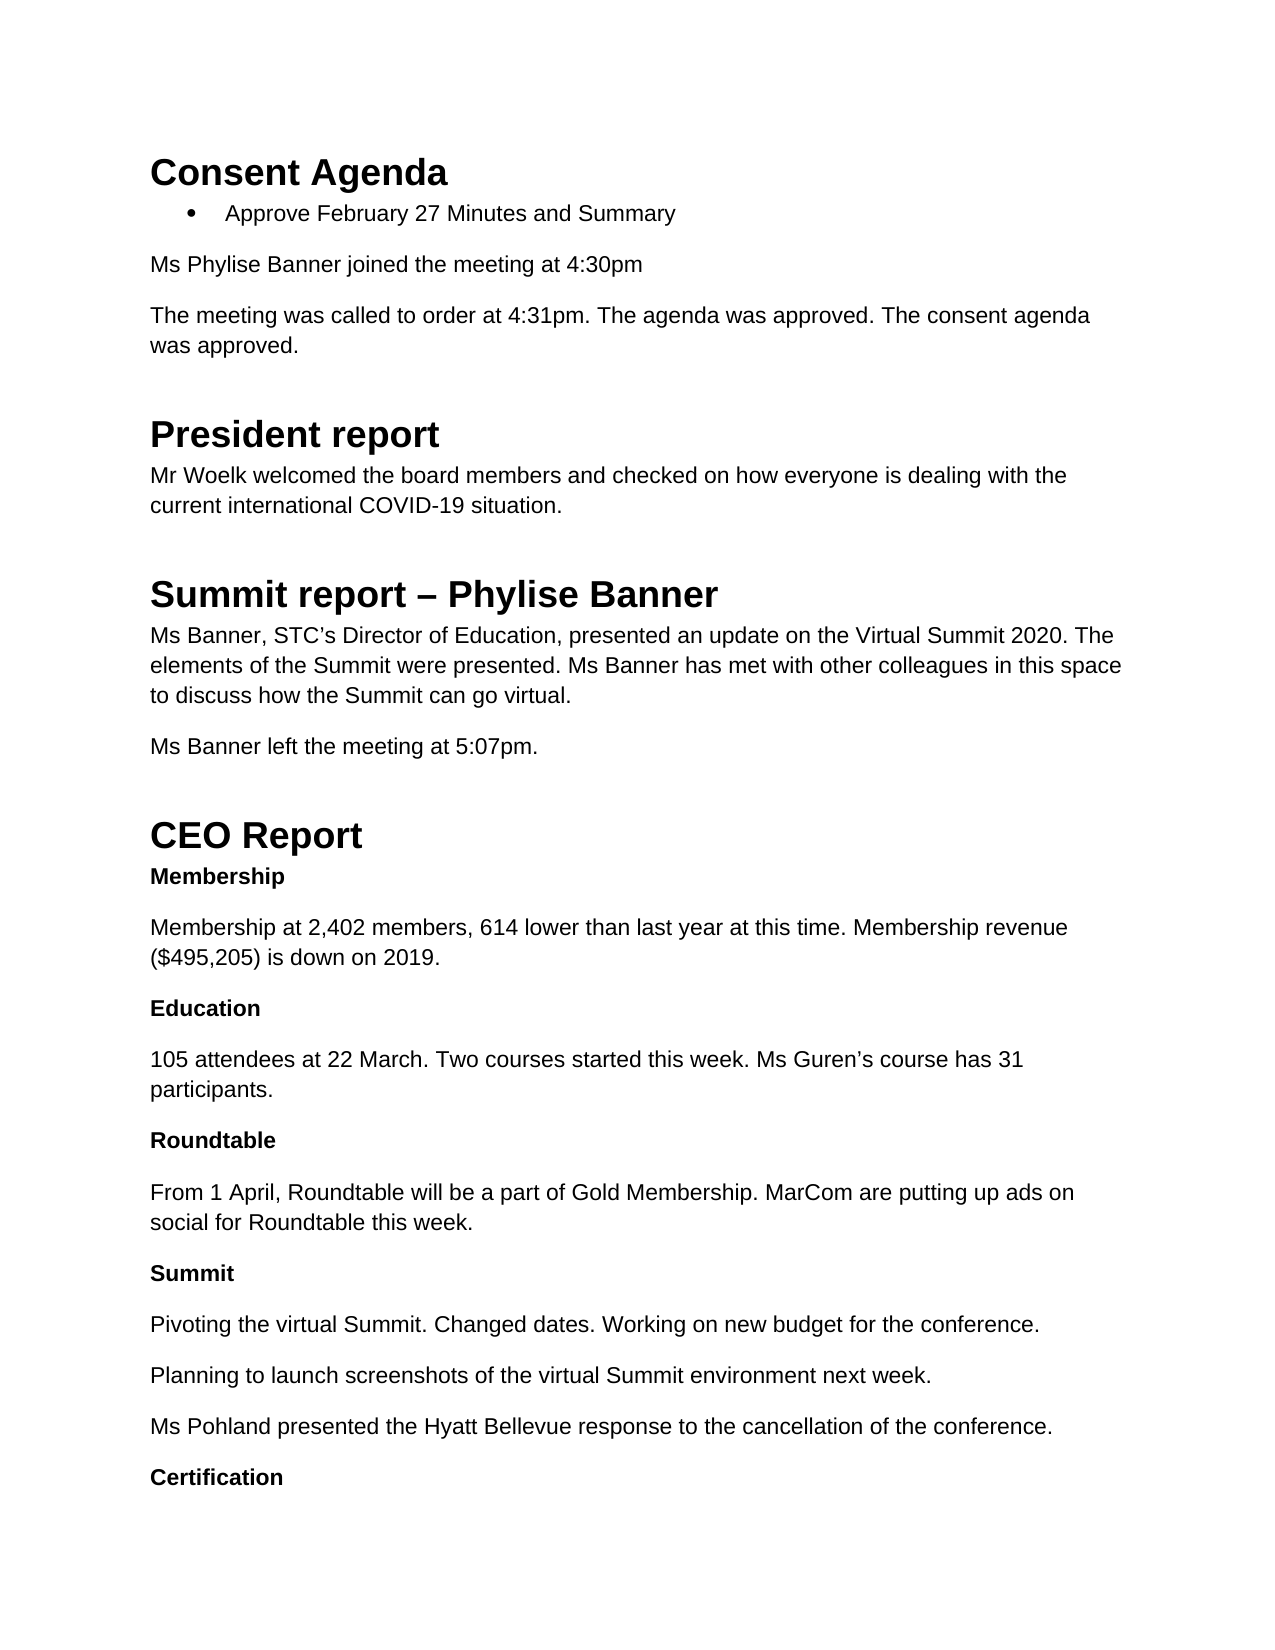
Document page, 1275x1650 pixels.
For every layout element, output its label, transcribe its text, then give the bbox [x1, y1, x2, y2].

text Education [150, 995, 1125, 1022]
text Pivoting the virtual Summit. Changed dates. Working on new budget for the conference. [150, 1311, 1125, 1337]
text Membership at 2,402 members, 614 lower than last year at this time. Membership revenue ($495,205) is down on 2019. [150, 914, 1125, 971]
text Ms Banner, STC’s Director of Education, presented an update on the Virtual Summit 2020. The elements of the Summit were presented. Ms Banner has met with other colleagues in this space to discuss how the Summit can go virtual. [150, 622, 1125, 708]
text The meeting was called to order at 4:31pm. The agenda was approved. The consent agenda was approved. [150, 302, 1125, 358]
subtitle CEO Report [150, 813, 1125, 856]
text From 1 April, Roundtable will be a part of Gold Membership. MarCom are putting up ads on social for Roundtable this week. [150, 1178, 1125, 1235]
text Ms Pohland presented the Hyatt Bellevue response to the cancellation of the conference. [150, 1413, 1125, 1439]
text 105 attendees at 22 March. Two courses started this week. Ms Guren’s course has 31 participants. [150, 1046, 1125, 1103]
text Ms Phylise Banner joined the meeting at 4:30pm [150, 251, 1125, 277]
text Certification [150, 1464, 1125, 1490]
subtitle Consent Agenda [150, 150, 1125, 193]
subtitle Summit report – Phylise Banner [150, 572, 1125, 615]
text Mr Woelk welcomed the board members and checked on how everyone is dealing with the current international COVID-19 situation. [150, 462, 1125, 518]
text Planning to launch screenshots of the virtual Summit environment next week. [150, 1362, 1125, 1388]
text Ms Banner left the meeting at 5:07pm. [150, 733, 1125, 759]
text Summit [150, 1260, 1125, 1286]
subtitle President report [150, 412, 1125, 455]
text Roundtable [150, 1127, 1125, 1154]
text Membership [150, 863, 1125, 889]
list Approve February 27 Minutes and Summary [187, 199, 1125, 226]
